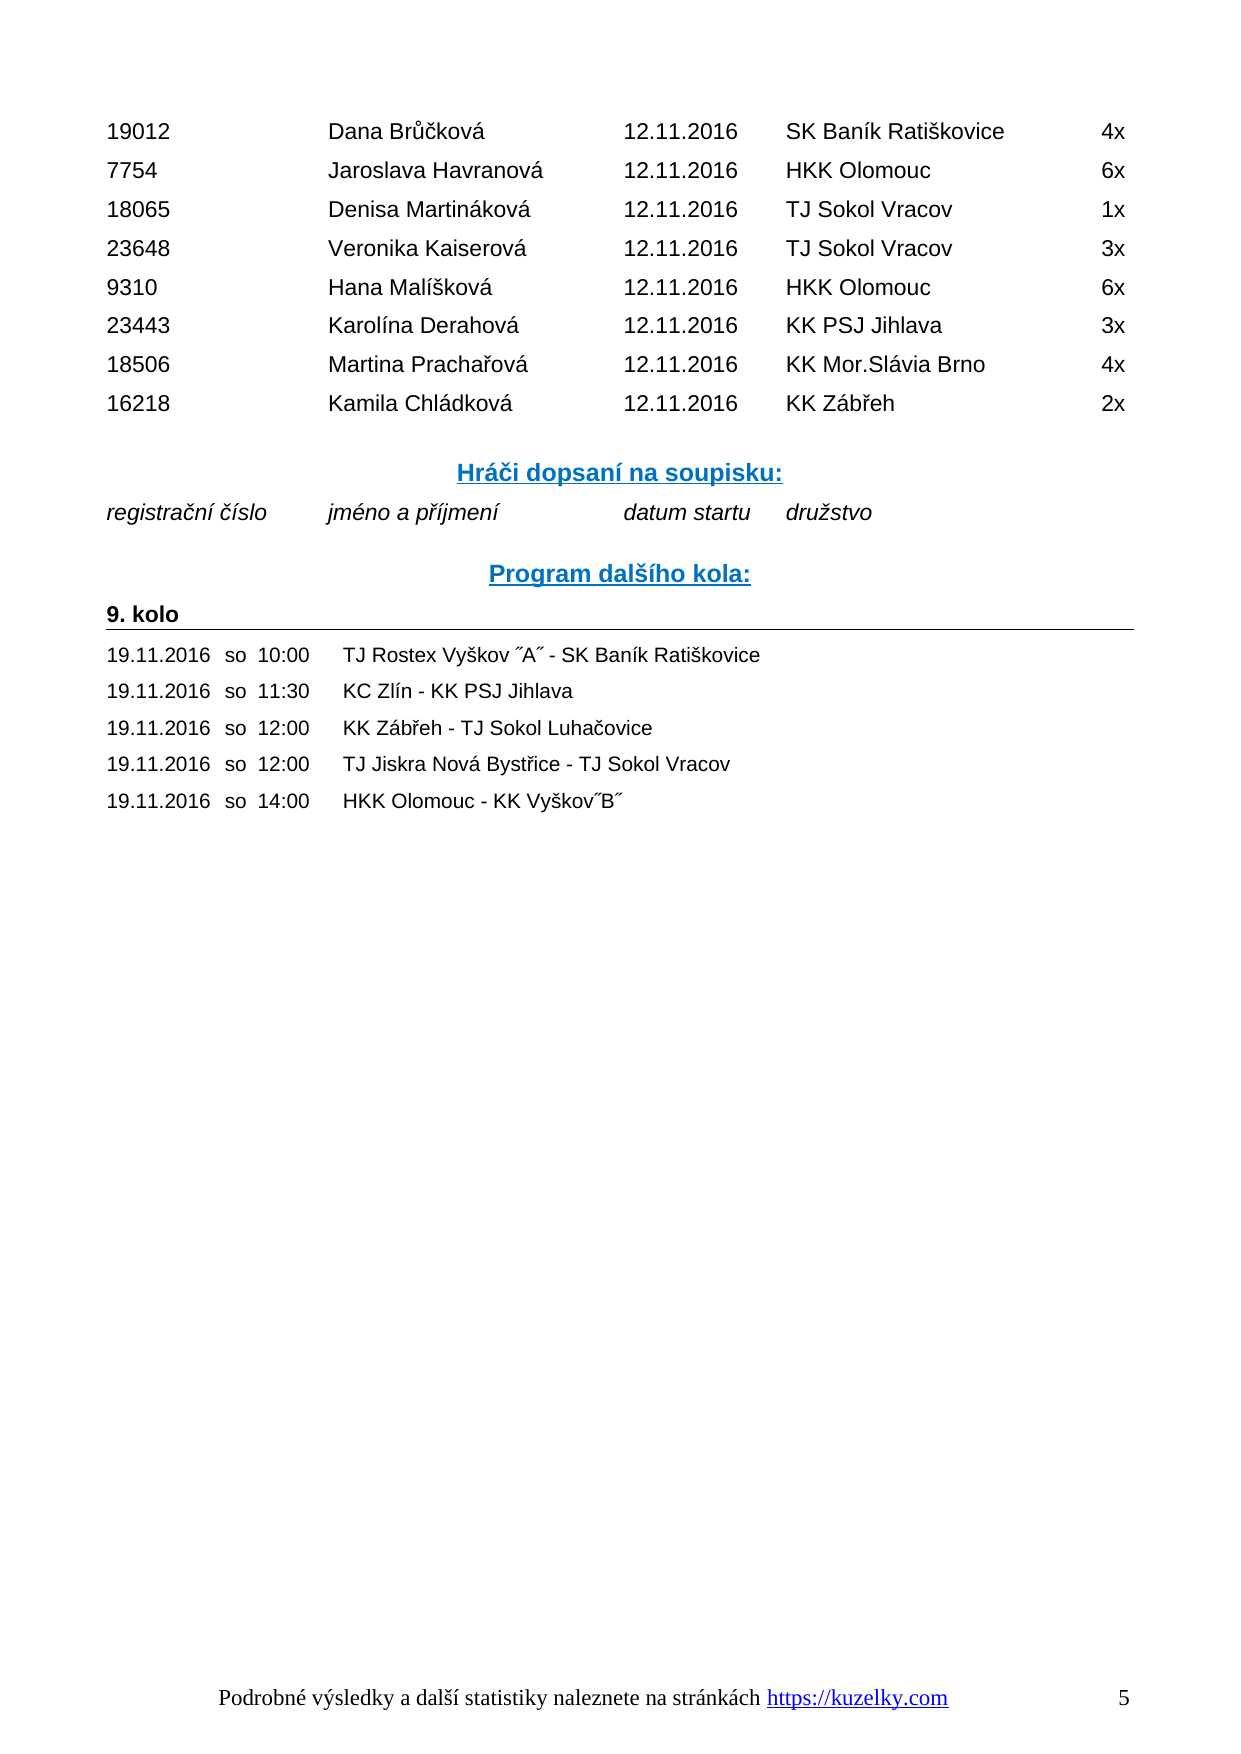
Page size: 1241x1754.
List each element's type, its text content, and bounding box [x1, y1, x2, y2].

text 19.11.2016 so 11:30 KC Zlín - KK PSJ Jihlava [106, 679, 1134, 703]
text 19.11.2016 so 12:00 TJ Jiskra Nová Bystřice - TJ Sokol Vracov [106, 752, 1134, 776]
text registrační číslo jméno a příjmení datum startu družstvo [106, 499, 1134, 525]
text 23648 Veronika Kaiserová 12.11.2016 TJ Sokol Vracov 3x [106, 235, 1134, 261]
text 16218 Kamila Chládková 12.11.2016 KK Zábřeh 2x [106, 390, 1134, 416]
text 19.11.2016 so 14:00 HKK Olomouc - KK Vyškov˝B˝ [106, 788, 1134, 812]
text 19012 Dana Brůčková 12.11.2016 SK Baník Ratiškovice 4x [106, 118, 1134, 144]
text Hráči dopsaní na soupisku: [94, 429, 1145, 486]
text 18065 Denisa Martináková 12.11.2016 TJ Sokol Vracov 1x [106, 196, 1134, 222]
text 9310 Hana Malíšková 12.11.2016 HKK Olomouc 6x [106, 273, 1134, 300]
text 19.11.2016 so 10:00 TJ Rostex Vyškov ˝A˝ - SK Baník Ratiškovice [106, 643, 1134, 667]
text Program dalšího kola: [94, 559, 1145, 588]
text 19.11.2016 so 12:00 KK Zábřeh - TJ Sokol Luhačovice [106, 716, 1134, 739]
text 7754 Jaroslava Havranová 12.11.2016 HKK Olomouc 6x [106, 157, 1134, 183]
text 9. kolo [106, 601, 1134, 629]
text 18506 Martina Prachařová 12.11.2016 KK Mor.Slávia Brno 4x [106, 351, 1134, 378]
text 23443 Karolína Derahová 12.11.2016 KK PSJ Jihlava 3x [106, 312, 1134, 339]
